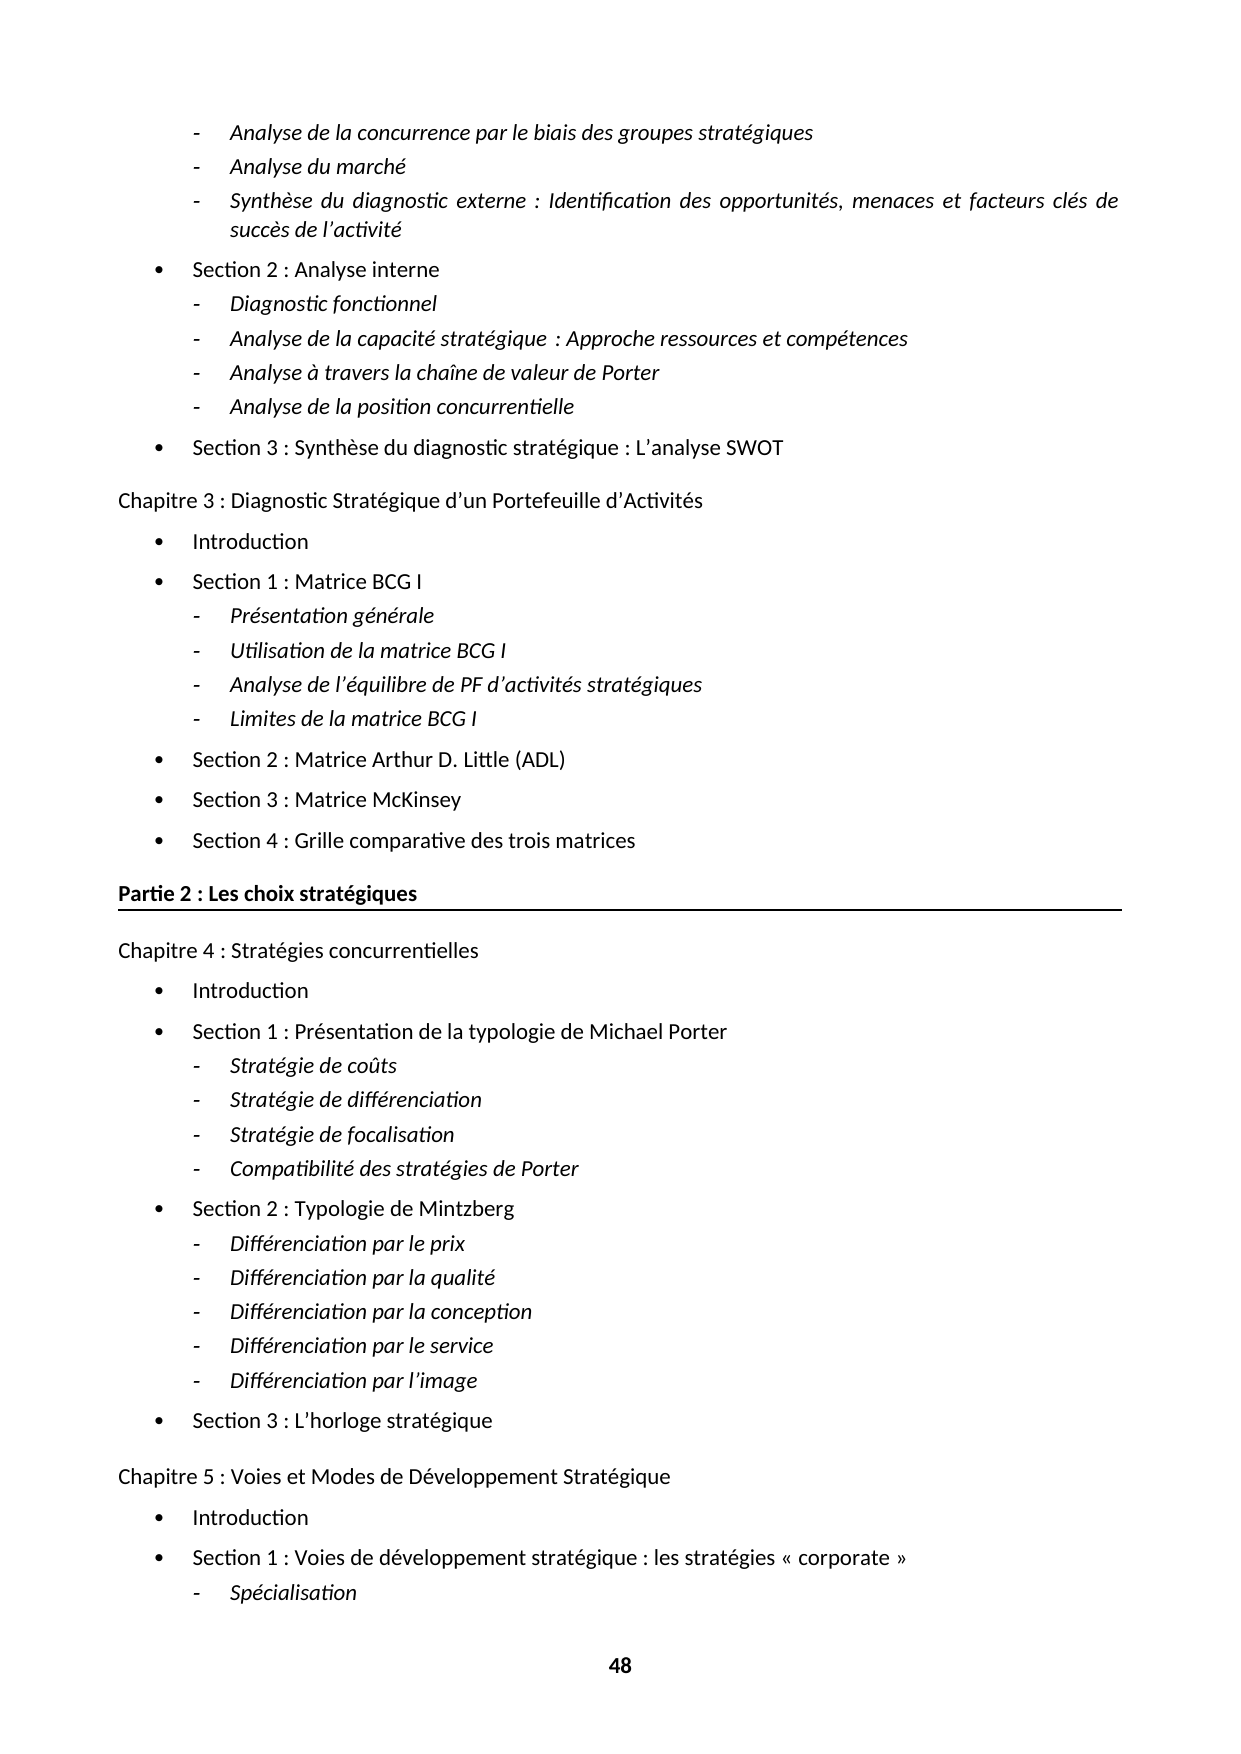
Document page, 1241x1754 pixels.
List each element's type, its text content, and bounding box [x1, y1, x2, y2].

list Introduction [155, 976, 1122, 1004]
list Introduction [155, 1503, 1122, 1531]
list Différenciation par l’image [192, 1366, 1122, 1394]
list Introduction [155, 527, 1122, 555]
list Présentation générale [192, 602, 1122, 629]
list Analyse à travers la chaîne de valeur de Porter [192, 358, 1122, 386]
text Chapitre 5 : Voies et Modes de Développement Stratégique [118, 1462, 1122, 1491]
text Chapitre 3 : Diagnostic Stratégique d’un Portefeuille d’Activités [118, 486, 1122, 514]
text Partie 2 : Les choix stratégiques [118, 879, 1122, 909]
list Différenciation par la conception [192, 1297, 1122, 1325]
list Analyse de la capacité stratégique : Approche ressources et compétences [192, 324, 1122, 352]
list Section 2 : Analyse interne [155, 255, 1122, 283]
list Différenciation par le service [192, 1332, 1122, 1360]
list Analyse de l’équilibre de PF d’activités stratégiques [192, 670, 1122, 698]
list Analyse de la concurrence par le biais des groupes stratégiques [192, 118, 1122, 146]
list Stratégie de focalisation [192, 1120, 1122, 1148]
list Section 3 : Matrice McKinsey [155, 785, 1122, 813]
list Diagnostic fonctionnel [192, 289, 1122, 317]
list Section 2 : Matrice Arthur D. Little (ADL) [155, 745, 1122, 773]
list Section 1 : Matrice BCG I [155, 567, 1122, 595]
list Compatibilité des stratégies de Porter [192, 1154, 1122, 1182]
list Section 3 : L’horloge stratégique [155, 1406, 1122, 1434]
list Différenciation par la qualité [192, 1263, 1122, 1291]
list Spécialisation [192, 1578, 1122, 1606]
text Chapitre 4 : Stratégies concurrentielles [118, 936, 1122, 964]
list Différenciation par le prix [192, 1229, 1122, 1257]
list Limites de la matrice BCG I [192, 704, 1122, 732]
list Section 3 : Synthèse du diagnostic stratégique : L’analyse SWOT [155, 433, 1122, 461]
list Section 4 : Grille comparative des trois matrices [155, 826, 1122, 854]
list Synthèse du diagnostic externe : Identification des opportunités, menaces et facteurs clés de succès de l’activité [192, 187, 1122, 243]
list Stratégie de différenciation [192, 1086, 1122, 1113]
list Analyse de la position concurrentielle [192, 392, 1122, 420]
list Analyse du marché [192, 152, 1122, 180]
list Utilisation de la matrice BCG I [192, 636, 1122, 664]
list Section 2 : Typologie de Mintzberg [155, 1194, 1122, 1223]
list Stratégie de coûts [192, 1051, 1122, 1079]
list Section 1 : Présentation de la typologie de Michael Porter [155, 1017, 1122, 1045]
list Section 1 : Voies de développement stratégique : les stratégies « corporate » [155, 1543, 1122, 1572]
